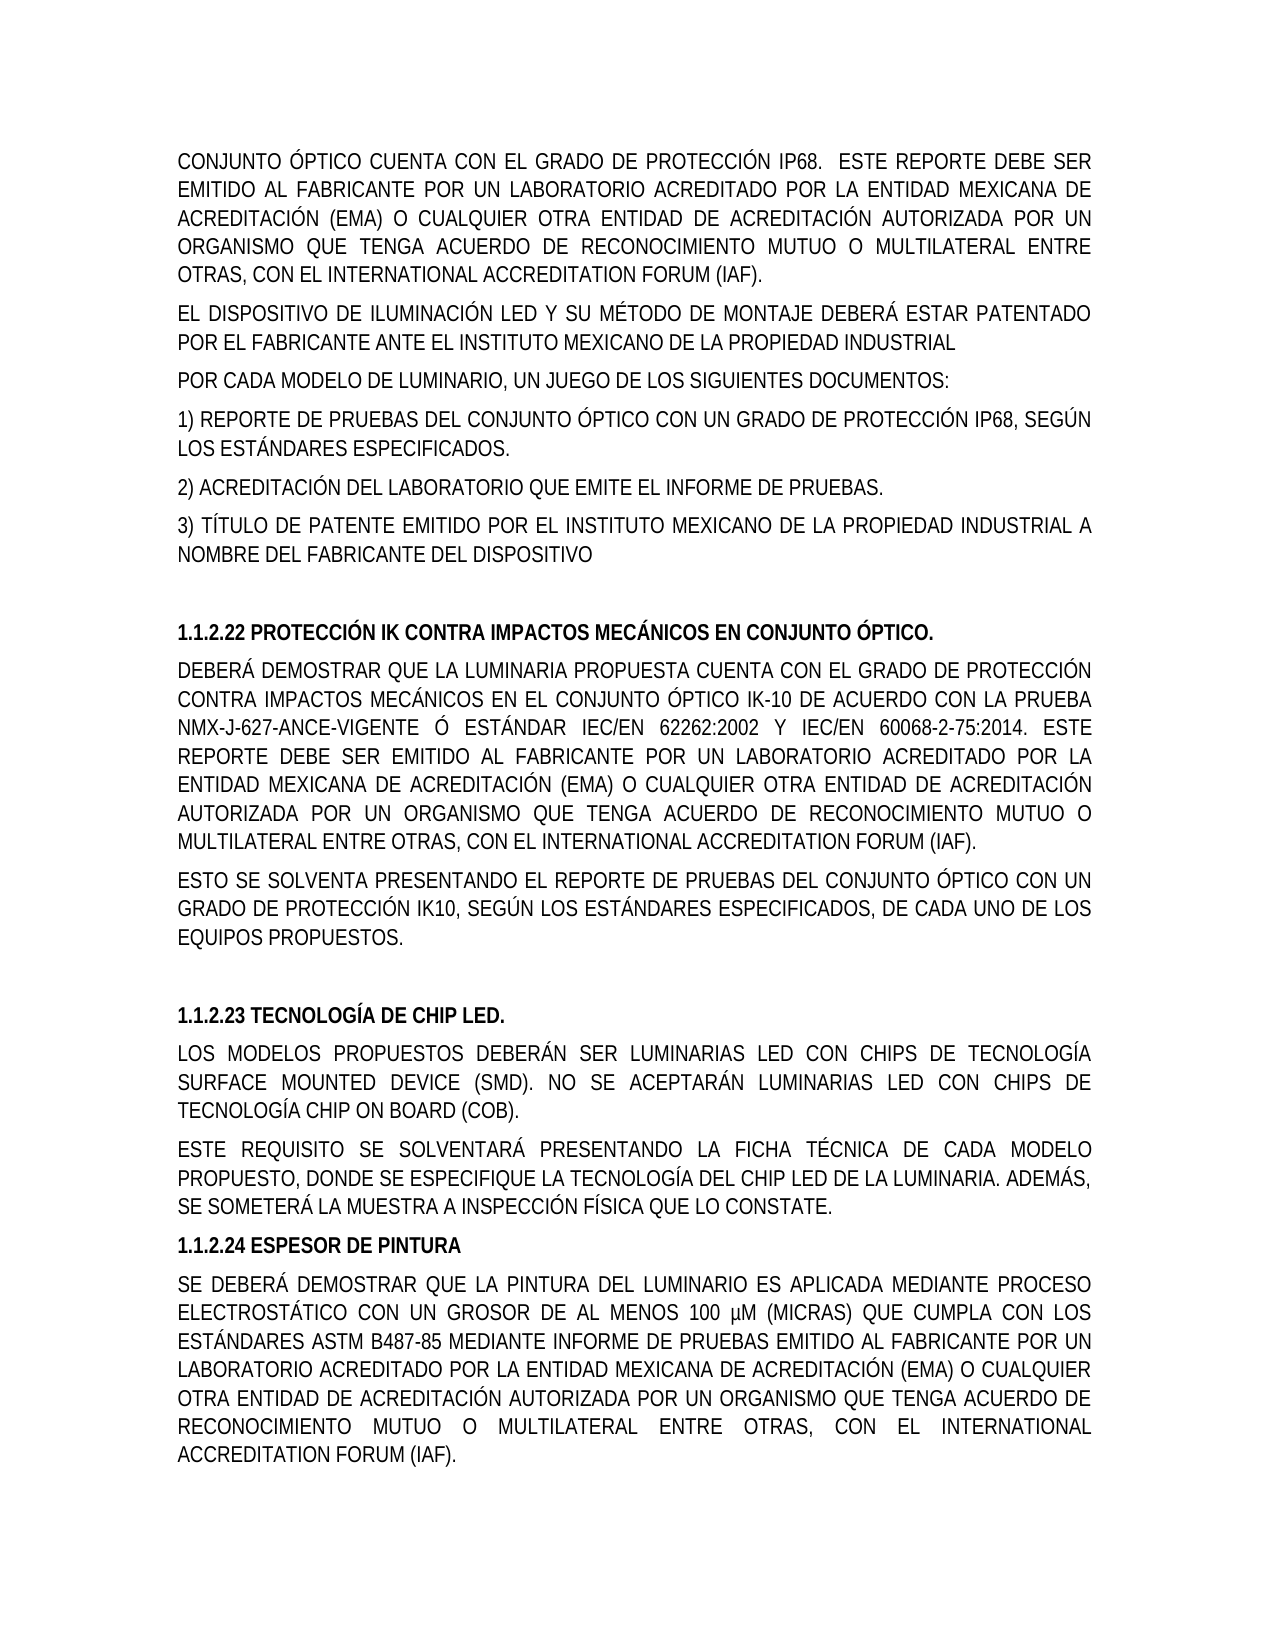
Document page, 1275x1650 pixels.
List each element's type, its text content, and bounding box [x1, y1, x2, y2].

text ESTO SE SOLVENTA PRESENTANDO EL REPORTE DE PRUEBAS DEL CONJUNTO ÓPTICO CON UN GRADO DE PROTECCIÓN IK10, SEGÚN LOS ESTÁNDARES ESPECIFICADOS, DE CADA UNO DE LOS EQUIPOS PROPUESTOS. [177, 867, 1092, 950]
text ESTE REQUISITO SE SOLVENTARÁ PRESENTANDO LA FICHA TÉCNICA DE CADA MODELO PROPUESTO, DONDE SE ESPECIFIQUE LA TECNOLOGÍA DEL CHIP LED DE LA LUMINARIA. ADEMÁS, SE SOMETERÁ LA MUESTRA A INSPECCIÓN FÍSICA QUE LO CONSTATE. [177, 1136, 1092, 1219]
text 1) REPORTE DE PRUEBAS DEL CONJUNTO ÓPTICO CON UN GRADO DE PROTECCIÓN IP68, SEGÚN LOS ESTÁNDARES ESPECIFICADOS. [177, 406, 1092, 461]
text 1.1.2.23 TECNOLOGÍA DE CHIP LED. [177, 1002, 1092, 1028]
text SE DEBERÁ DEMOSTRAR QUE LA PINTURA DEL LUMINARIO ES APLICADA MEDIANTE PROCESO ELECTROSTÁTICO CON UN GROSOR DE AL MENOS 100 µM (MICRAS) QUE CUMPLA CON LOS ESTÁNDARES ASTM B487-85 MEDIANTE INFORME DE PRUEBAS EMITIDO AL FABRICANTE POR UN LABORATORIO ACREDITADO POR LA ENTIDAD MEXICANA DE ACREDITACIÓN (EMA) O CUALQUIER OTRA ENTIDAD DE ACREDITACIÓN AUTORIZADA POR UN ORGANISMO QUE TENGA ACUERDO DE RECONOCIMIENTO MUTUO O MULTILATERAL ENTRE OTRAS, CON EL INTERNATIONAL ACCREDITATION FORUM (IAF). [177, 1271, 1092, 1468]
text LOS MODELOS PROPUESTOS DEBERÁN SER LUMINARIAS LED CON CHIPS DE TECNOLOGÍA SURFACE MOUNTED DEVICE (SMD). NO SE ACEPTARÁN LUMINARIAS LED CON CHIPS DE TECNOLOGÍA CHIP ON BOARD (COB). [177, 1040, 1092, 1124]
text EL DISPOSITIVO DE ILUMINACIÓN LED Y SU MÉTODO DE MONTAJE DEBERÁ ESTAR PATENTADO POR EL FABRICANTE ANTE EL INSTITUTO MEXICANO DE LA PROPIEDAD INDUSTRIAL [177, 300, 1092, 355]
text 1.1.2.22 PROTECCIÓN IK CONTRA IMPACTOS MECÁNICOS EN CONJUNTO ÓPTICO. [177, 619, 1092, 645]
text 3) TÍTULO DE PATENTE EMITIDO POR EL INSTITUTO MEXICANO DE LA PROPIEDAD INDUSTRIAL A NOMBRE DEL FABRICANTE DEL DISPOSITIVO [177, 512, 1092, 567]
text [177, 148, 1092, 288]
text 2) ACREDITACIÓN DEL LABORATORIO QUE EMITE EL INFORME DE PRUEBAS. [177, 474, 1092, 500]
text DEBERÁ DEMOSTRAR QUE LA LUMINARIA PROPUESTA CUENTA CON EL GRADO DE PROTECCIÓN CONTRA IMPACTOS MECÁNICOS EN EL CONJUNTO ÓPTICO IK-10 DE ACUERDO CON LA PRUEBA NMX-J-627-ANCE-VIGENTE Ó ESTÁNDAR IEC/EN 62262:2002 Y IEC/EN 60068-2-75:2014. ESTE REPORTE DEBE SER EMITIDO AL FABRICANTE POR UN LABORATORIO ACREDITADO POR LA ENTIDAD MEXICANA DE ACREDITACIÓN (EMA) O CUALQUIER OTRA ENTIDAD DE ACREDITACIÓN AUTORIZADA POR UN ORGANISMO QUE TENGA ACUERDO DE RECONOCIMIENTO MUTUO O MULTILATERAL ENTRE OTRAS, CON EL INTERNATIONAL ACCREDITATION FORUM (IAF). [177, 657, 1092, 854]
text 1.1.2.24 ESPESOR DE PINTURA [177, 1232, 1092, 1258]
text POR CADA MODELO DE LUMINARIO, UN JUEGO DE LOS SIGUIENTES DOCUMENTOS: [177, 367, 1092, 394]
